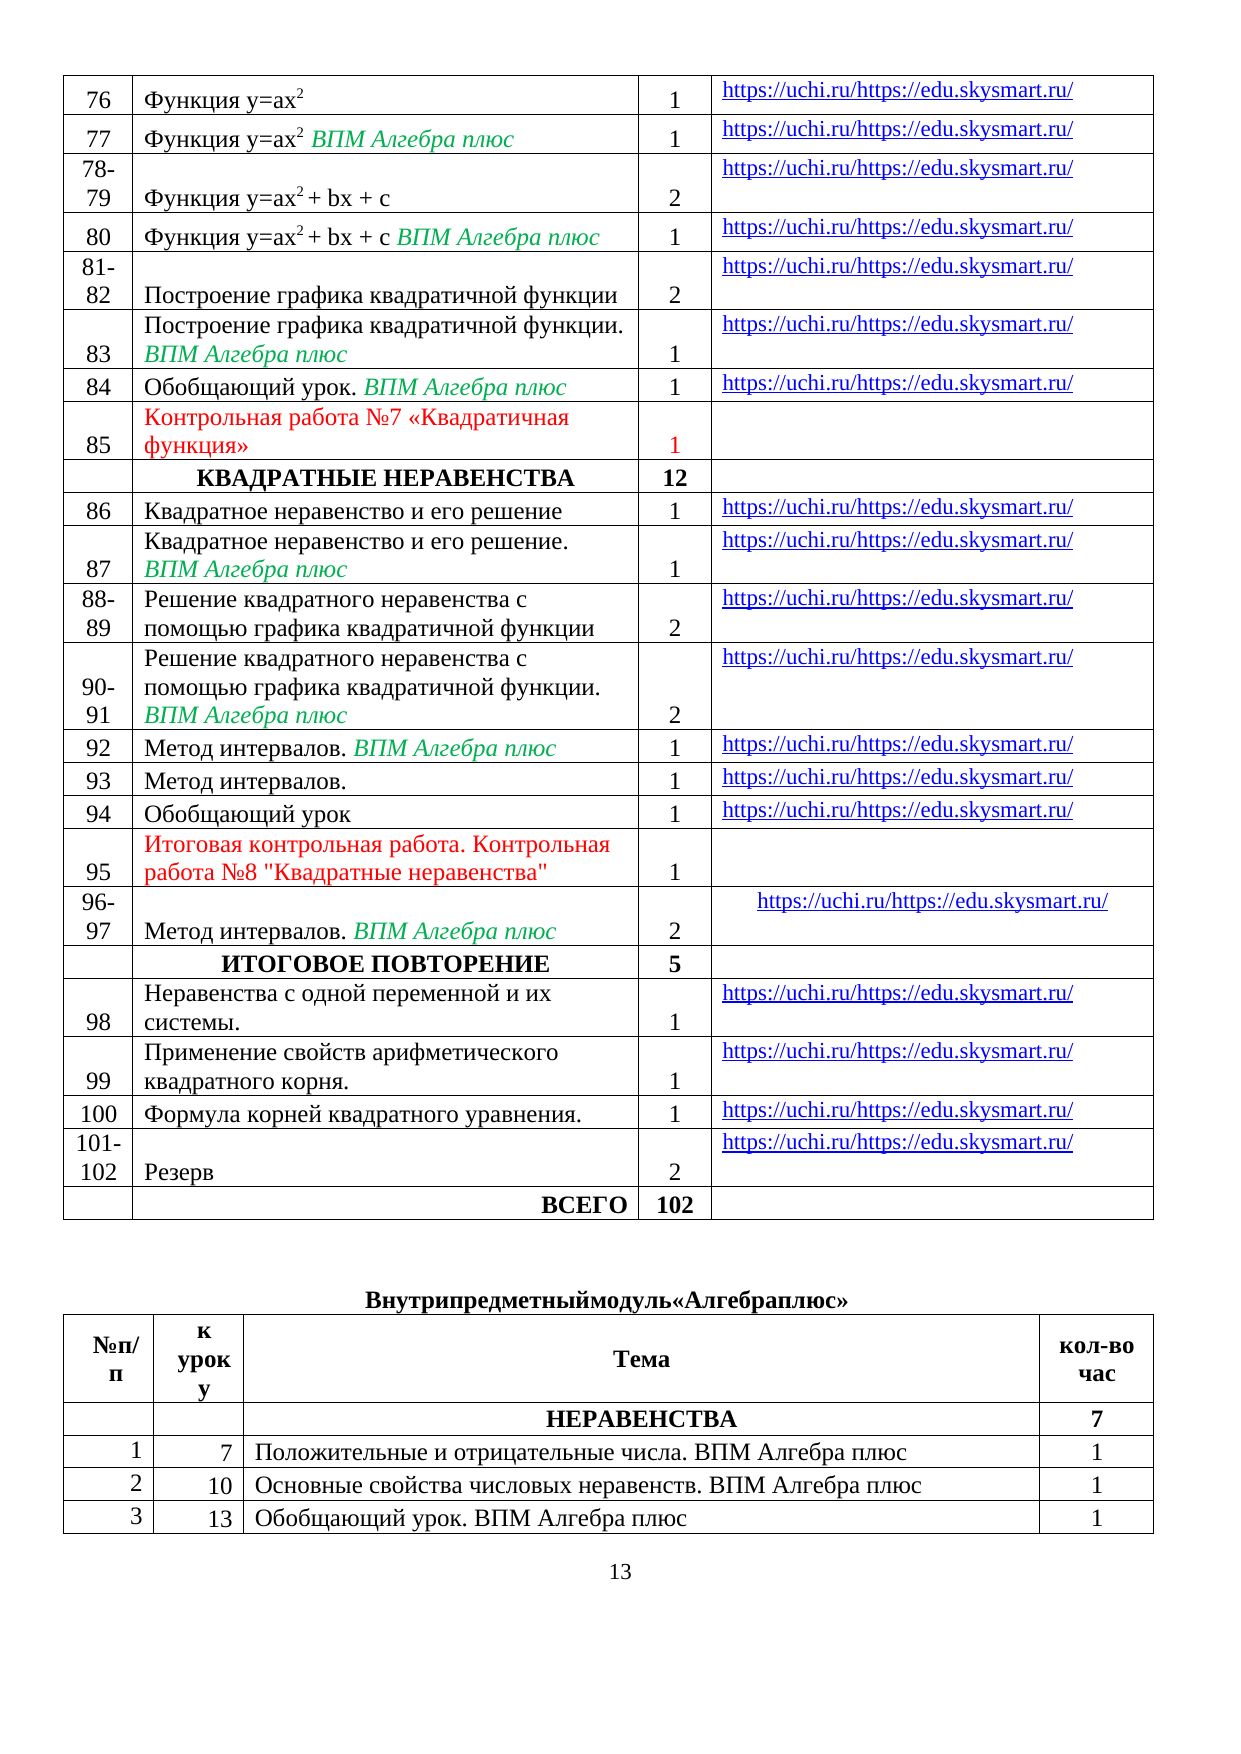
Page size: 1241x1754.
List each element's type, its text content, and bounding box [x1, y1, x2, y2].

table_cell 86 [64, 493, 132, 525]
table_cell Обобщающий урок [133, 796, 638, 828]
table_cell 1 [639, 730, 711, 762]
table_cell 1 [639, 115, 711, 153]
table_cell Резерв [133, 1129, 638, 1186]
table_cell 2 [639, 643, 711, 729]
table_cell [64, 460, 132, 492]
table_cell Итоговая контрольная работа. Контрольная работа №8 "Квадратные неравенства" [133, 829, 638, 886]
table_cell 1 [639, 402, 711, 459]
table_cell 81-82 [64, 252, 132, 309]
table_cell Обобщающий урок. ВПМ Алгебра плюс [133, 369, 638, 401]
table_cell Квадратное неравенство и его решение. ВПМ Алгебра плюс [133, 526, 638, 583]
table_cell https://uchi.ru/https://edu.skysmart.ru/ [712, 979, 1153, 1036]
table_cell https://uchi.ru/https://edu.skysmart.ru/ [712, 887, 1153, 945]
table_cell Обобщающий урок. ВПМ Алгебра плюс [244, 1501, 1039, 1533]
table_cell 78-79 [64, 154, 132, 212]
table_cell 80 [64, 213, 132, 251]
table_cell 2 [639, 1129, 711, 1186]
table_cell 13 [154, 1501, 243, 1533]
table_cell https://uchi.ru/https://edu.skysmart.ru/ [712, 1129, 1153, 1186]
table_cell https://uchi.ru/https://edu.skysmart.ru/ [712, 796, 1153, 828]
table_header кол-во час [1040, 1315, 1153, 1402]
table_header Тема [244, 1315, 1039, 1402]
table_cell 1 [639, 829, 711, 886]
table_cell 96-97 [64, 887, 132, 945]
table_cell 1 [639, 1037, 711, 1094]
table_cell 94 [64, 796, 132, 828]
table_cell 98 [64, 979, 132, 1036]
subtitle Внутрипредметныймодуль«Алгебраплюс» [114, 1286, 1100, 1314]
table_cell 1 [1040, 1501, 1153, 1533]
table_cell 2 [639, 252, 711, 309]
table_cell https://uchi.ru/https://edu.skysmart.ru/ [712, 310, 1153, 368]
table_cell 2 [639, 887, 711, 945]
table_cell 1 [639, 493, 711, 525]
table_cell https://uchi.ru/https://edu.skysmart.ru/ [712, 1096, 1153, 1127]
table_header №п/п [64, 1315, 153, 1402]
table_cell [712, 76, 1153, 114]
table_cell [64, 1403, 153, 1434]
table_cell https://uchi.ru/https://edu.skysmart.ru/ [712, 1037, 1153, 1094]
table_cell 1 [639, 369, 711, 401]
table_cell 2 [639, 154, 711, 212]
table_cell 85 [64, 402, 132, 459]
table_cell 87 [64, 526, 132, 583]
table_cell [154, 1403, 243, 1434]
table_cell НЕРАВЕНСТВА [244, 1403, 1039, 1434]
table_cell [712, 213, 1153, 251]
table_cell 1 [639, 310, 711, 368]
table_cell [712, 115, 1153, 153]
table_cell 1 [639, 526, 711, 583]
table_cell [712, 829, 1153, 886]
table_cell https://uchi.ru/https://edu.skysmart.ru/ [712, 763, 1153, 795]
table_cell 88-89 [64, 584, 132, 642]
table_cell Контрольная работа №7 «Квадратичная функция» [133, 402, 638, 459]
table_cell [712, 460, 1153, 492]
table_cell Решение квадратного неравенства с помощью графика квадратичной функции. ВПМ Алгебра плюс [133, 643, 638, 729]
table_cell 1 [639, 76, 711, 114]
table_cell 83 [64, 310, 132, 368]
table_cell 100 [64, 1096, 132, 1127]
table_cell 1 [1040, 1436, 1153, 1467]
table_cell 1 [639, 979, 711, 1036]
table_cell 1 [639, 796, 711, 828]
table_cell 1 [639, 1096, 711, 1127]
table_cell 93 [64, 763, 132, 795]
table_cell 90-91 [64, 643, 132, 729]
table_cell [712, 946, 1153, 977]
table_cell Основные свойства числовых неравенств. ВПМ Алгебра плюс [244, 1468, 1039, 1500]
table_cell Неравенства с одной переменной и их системы. [133, 979, 638, 1036]
table_cell Построение графика квадратичной функции [133, 252, 638, 309]
table_cell 2 [64, 1468, 153, 1500]
table_cell [64, 1187, 132, 1219]
table_cell Применение свойств арифметического квадратного корня. [133, 1037, 638, 1094]
table_cell Построение графика квадратичной функции. ВПМ Алгебра плюс [133, 310, 638, 368]
table_cell Положительные и отрицательные числа. ВПМ Алгебра плюс [244, 1436, 1039, 1467]
table_cell 7 [154, 1436, 243, 1467]
table_cell 1 [639, 763, 711, 795]
table_cell Метод интервалов. ВПМ Алгебра плюс [133, 730, 638, 762]
table_cell [712, 1187, 1153, 1219]
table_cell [712, 154, 1153, 212]
table_header к уроку [154, 1315, 243, 1402]
table_cell Функция у=ах2 ВПМ Алгебра плюс [133, 115, 638, 153]
table_cell КВАДРАТНЫЕ НЕРАВЕНСТВА [133, 460, 638, 492]
table_cell Квадратное неравенство и его решение [133, 493, 638, 525]
table_cell Функция у=ах2 + bx + c [133, 154, 638, 212]
table_cell 1 [1040, 1468, 1153, 1500]
table_cell Функция у=ах2 + bx + c ВПМ Алгебра плюс [133, 213, 638, 251]
table_cell Метод интервалов. [133, 763, 638, 795]
table_cell https://uchi.ru/https://edu.skysmart.ru/ [712, 493, 1153, 525]
table_cell Метод интервалов. ВПМ Алгебра плюс [133, 887, 638, 945]
table_cell 84 [64, 369, 132, 401]
table_cell 99 [64, 1037, 132, 1094]
table_cell 92 [64, 730, 132, 762]
table_cell 5 [639, 946, 711, 977]
table_cell 1 [64, 1436, 153, 1467]
table_cell https://uchi.ru/https://edu.skysmart.ru/ [712, 584, 1153, 642]
table_cell Решение квадратного неравенства с помощью графика квадратичной функции [133, 584, 638, 642]
table_cell ИТОГОВОЕ ПОВТОРЕНИЕ [133, 946, 638, 977]
table_cell 12 [639, 460, 711, 492]
table_cell 2 [639, 584, 711, 642]
table_cell 76 [64, 76, 132, 114]
table_cell 3 [64, 1501, 153, 1533]
table_cell https://uchi.ru/https://edu.skysmart.ru/ [712, 369, 1153, 401]
table_cell https://uchi.ru/https://edu.skysmart.ru/ [712, 643, 1153, 729]
table_cell [712, 402, 1153, 459]
table_cell https://uchi.ru/https://edu.skysmart.ru/ [712, 526, 1153, 583]
table_cell 10 [154, 1468, 243, 1500]
table_cell https://uchi.ru/https://edu.skysmart.ru/ [712, 252, 1153, 309]
table_cell Формула корней квадратного уравнения. [133, 1096, 638, 1127]
table_cell 102 [639, 1187, 711, 1219]
table_cell ВСЕГО [133, 1187, 638, 1219]
table_cell Функция у=ах2 [133, 76, 638, 114]
table_cell 77 [64, 115, 132, 153]
table_cell https://uchi.ru/https://edu.skysmart.ru/ [712, 730, 1153, 762]
table_cell 101-102 [64, 1129, 132, 1186]
table_cell [64, 946, 132, 977]
table_cell 95 [64, 829, 132, 886]
table_cell 7 [1040, 1403, 1153, 1434]
table_cell 1 [639, 213, 711, 251]
